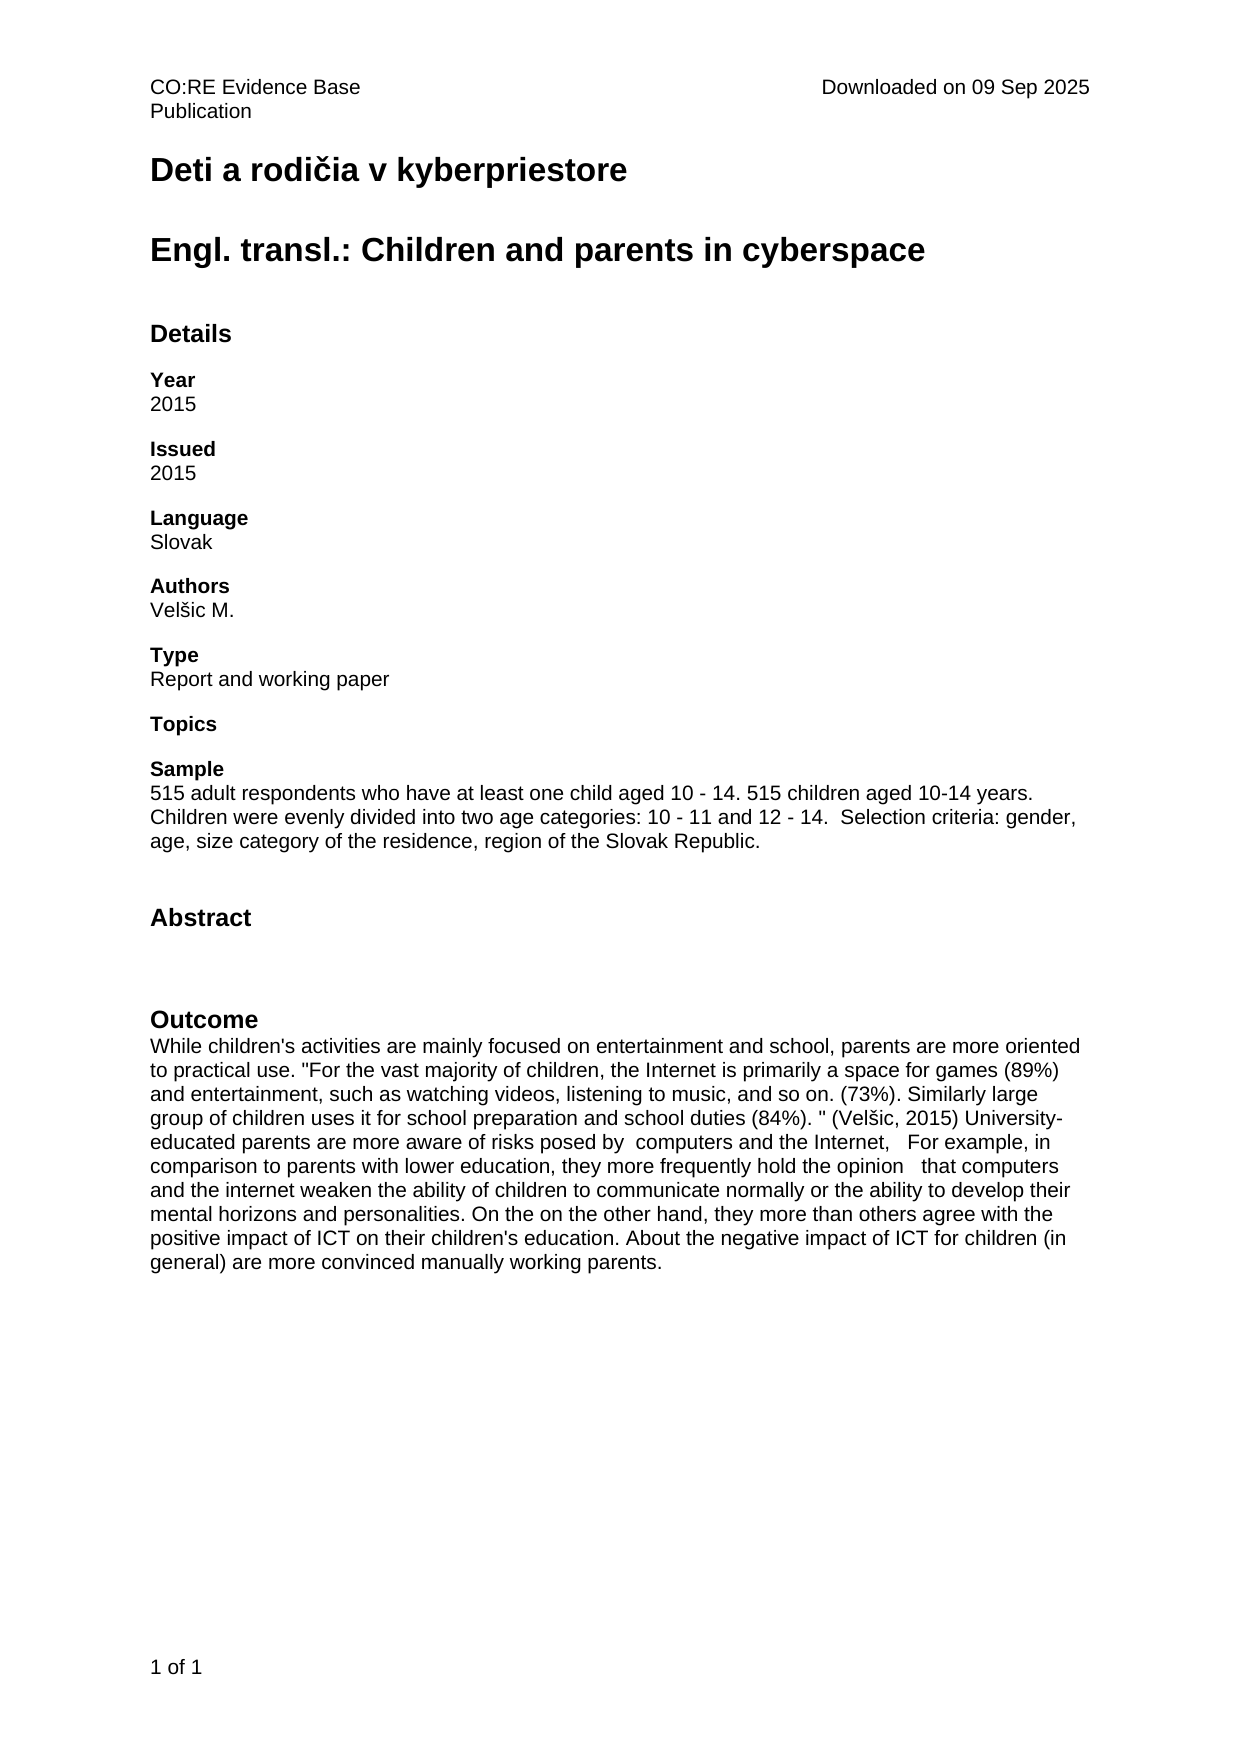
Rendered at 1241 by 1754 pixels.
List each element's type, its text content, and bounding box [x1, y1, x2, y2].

subtitle Abstract [150, 902, 1090, 931]
subtitle Details [150, 318, 1090, 347]
subtitle Language [150, 506, 1090, 529]
subtitle Authors [150, 574, 1090, 598]
text Report and working paper [150, 667, 1090, 691]
subtitle Year [150, 368, 1090, 392]
text 2015 [150, 461, 1090, 485]
title Deti a rodičia v kyberpriestore [150, 150, 1090, 188]
subtitle Issued [150, 437, 1090, 461]
subtitle Sample [150, 757, 1090, 781]
subtitle Type [150, 643, 1090, 667]
subtitle Outcome [150, 1005, 1090, 1034]
text 515 adult respondents who have at least one child aged 10 - 14. 515 children aged 10-14 years. Children were evenly divided into two age categories: 10 - 11 and 12 - 14. Selection criteria: gender, age, size category of the residence, region of the Slovak Republic. [150, 781, 1090, 852]
text 2015 [150, 392, 1090, 416]
text While children's activities are mainly focused on entertainment and school, parents are more oriented to practical use. "For the vast majority of children, the Internet is primarily a space for games (89%) and entertainment, such as watching videos, listening to music, and so on. (73%). Similarly large group of children uses it for school preparation and school duties (84%). " (Velšic, 2015) University-educated parents are more aware of risks posed by computers and the Internet, For example, in comparison to parents with lower education, they more frequently hold the opinion that computers and the internet weaken the ability of children to communicate normally or the ability to develop their mental horizons and personalities. On the on the other hand, they more than others agree with the positive impact of ICT on their children's education. About the negative impact of ICT for children (in general) are more convinced manually working parents. [150, 1034, 1090, 1273]
text Slovak [150, 529, 1090, 553]
subtitle Topics [150, 712, 1090, 736]
text Velšic M. [150, 598, 1090, 622]
title Engl. transl.: Children and parents in cyberspace [150, 230, 1090, 268]
